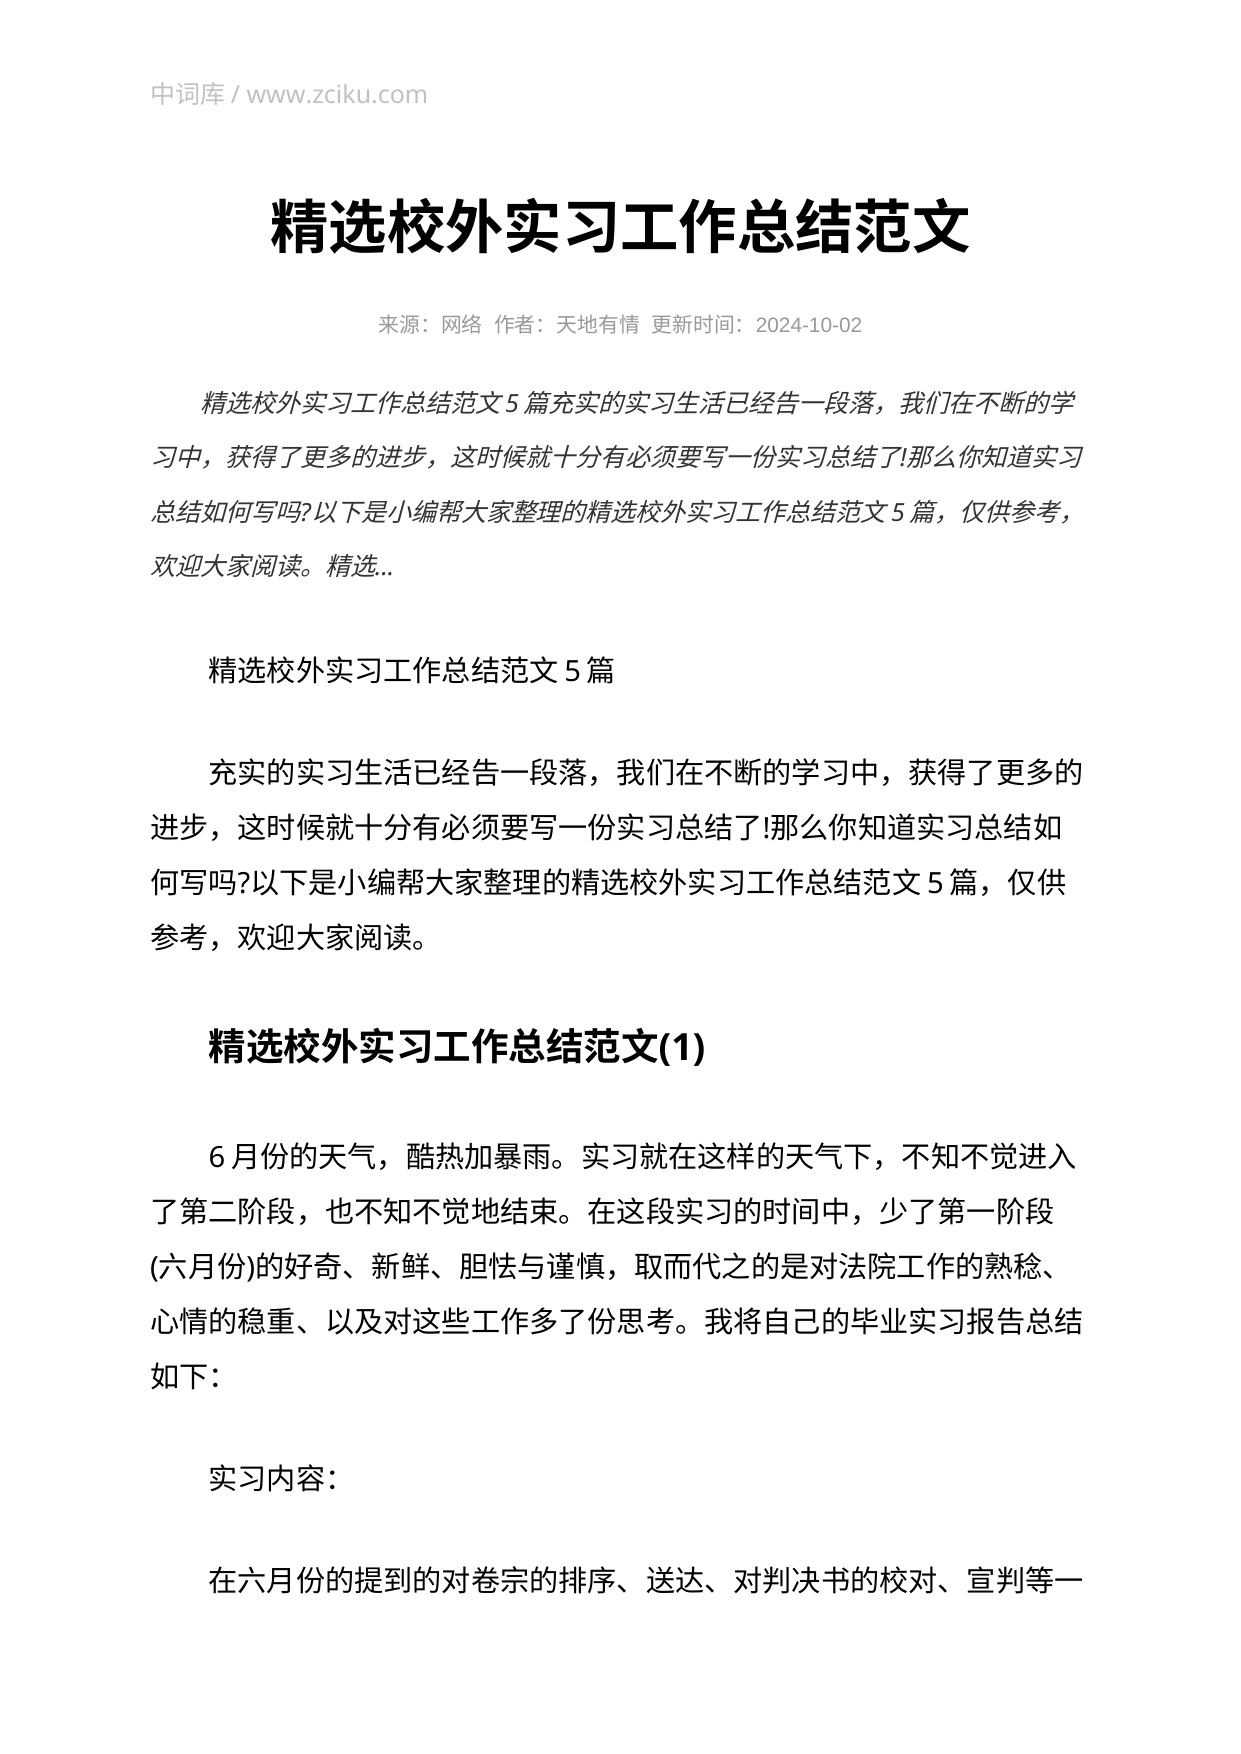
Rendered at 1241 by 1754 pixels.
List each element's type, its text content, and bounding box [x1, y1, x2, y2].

text 精选校外实习工作总结范文5篇充实的实习生活已经告一段落，我们在不断的学习中，获得了更多的进步，这时候就十分有必须要写一份实习总结了!那么你知道实习总结如何写吗?以下是小编帮大家整理的精选校外实习工作总结范文5篇，仅供参考，欢迎大家阅读。精选... [150, 383, 1090, 583]
text 精选校外实习工作总结范文(1) [150, 1016, 1090, 1071]
subtitle 精选校外实习工作总结范文 [150, 181, 1090, 266]
text 实习内容： [150, 1456, 1090, 1498]
text 充实的实习生活已经告一段落，我们在不断的学习中，获得了更多的进步，这时候就十分有必须要写一份实习总结了!那么你知道实习总结如何写吗?以下是小编帮大家整理的精选校外实习工作总结范文5篇，仅供参考，欢迎大家阅读。 [150, 750, 1090, 957]
text 6月份的天气，酷热加暴雨。实习就在这样的天气下，不知不觉进入了第二阶段，也不知不觉地结束。在这段实习的时间中，少了第一阶段(六月份)的好奇、新鲜、胆怯与谨慎，取而代之的是对法院工作的熟稔、心情的稳重、以及对这些工作多了份思考。我将自己的毕业实习报告总结如下： [150, 1134, 1090, 1396]
text 来源：网络 作者：天地有情 更新时间：2024-10-02 [150, 313, 1090, 337]
text 精选校外实习工作总结范文5篇 [150, 648, 1090, 690]
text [150, 1557, 1090, 1600]
